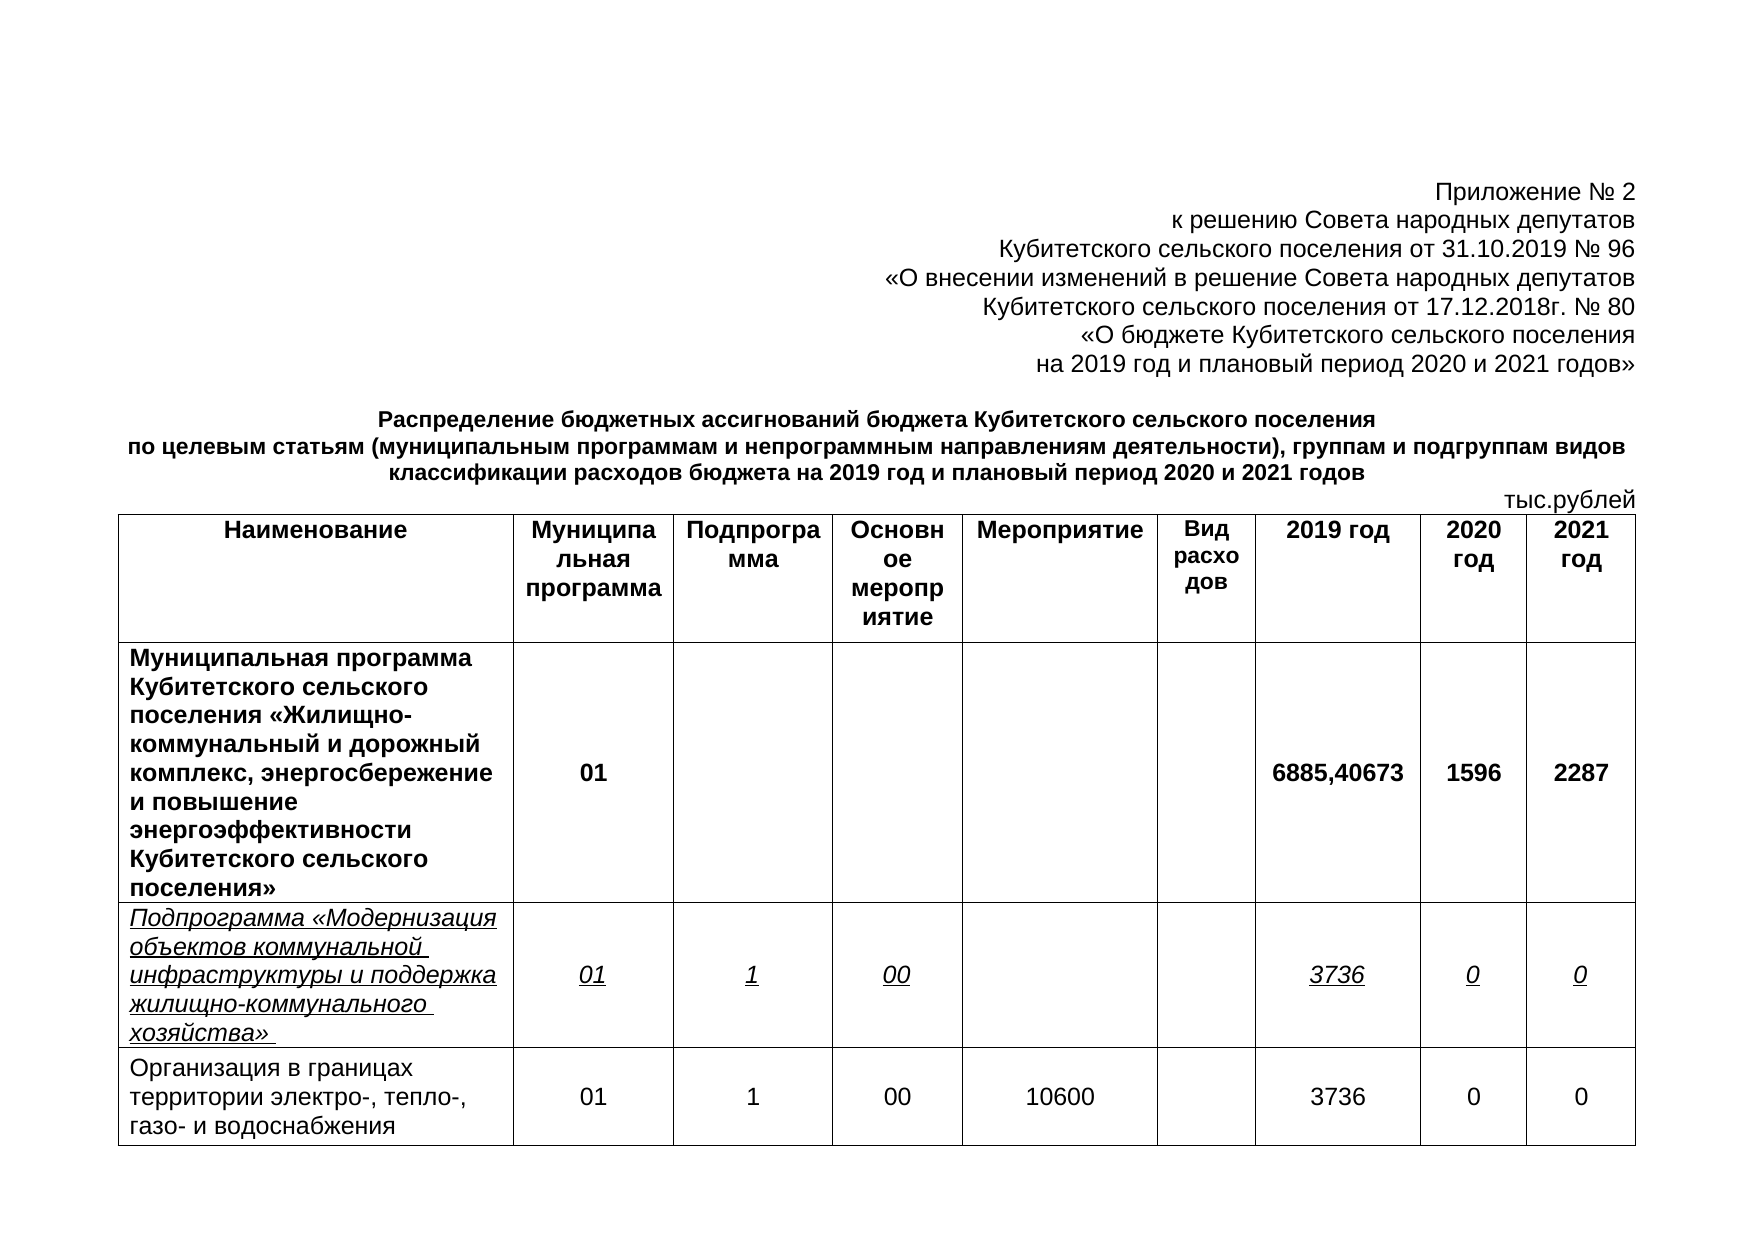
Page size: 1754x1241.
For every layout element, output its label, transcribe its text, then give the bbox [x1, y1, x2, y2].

table_cell [963, 903, 1157, 1047]
table_header Муниципальная программа [514, 515, 673, 642]
table_cell Подпрограмма «Модернизация объектов коммунальной инфраструктуры и поддержка жилищно-коммунального хозяйства» [119, 903, 513, 1047]
text по целевым статьям (муниципальным программам и непрограммным направлениям деятельности), группам и подгруппам видов классификации расходов бюджета на 2019 год и плановый период 2020 и 2021 годов [118, 433, 1636, 486]
table_header Наименование [119, 515, 513, 642]
text Распределение бюджетных ассигнований бюджета Кубитетского сельского поселения [118, 406, 1636, 433]
table_header Мероприятие [963, 515, 1157, 642]
text Кубитетского сельского поселения от 31.10.2019 № 96 [118, 234, 1636, 263]
table_cell [674, 643, 832, 902]
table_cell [119, 1048, 513, 1145]
table_cell 3736 [1256, 903, 1420, 1047]
table_cell 0 [1527, 903, 1635, 1047]
table_cell 00 [833, 903, 962, 1047]
table_header Основное мероприятие [833, 515, 962, 642]
text «О бюджете Кубитетского сельского поселения [118, 320, 1636, 349]
table_cell 1 [674, 903, 832, 1047]
table_cell 0 [1421, 1048, 1526, 1145]
table_cell [963, 643, 1157, 902]
table_header Вид расходов [1158, 515, 1255, 642]
table_cell 10600 [963, 1048, 1157, 1145]
text к решению Совета народных депутатов [118, 205, 1636, 234]
table_header 2021 год [1527, 515, 1635, 642]
table_cell 01 [514, 1048, 673, 1145]
text на 2019 год и плановый период 2020 и 2021 годов» [118, 349, 1636, 378]
table_cell 1 [674, 1048, 832, 1145]
table_cell 6885,40673 [1256, 643, 1420, 902]
text «О внесении изменений в решение Совета народных депутатов [118, 263, 1636, 291]
table_cell [1158, 1048, 1255, 1145]
table_cell 0 [1421, 903, 1526, 1047]
table_header 2020 год [1421, 515, 1526, 642]
table_cell [1158, 643, 1255, 902]
table_cell Муниципальная программа Кубитетского сельского поселения «Жилищно-коммунальный и дорожный комплекс, энергосбережение и повышение энергоэффективности Кубитетского сельского поселения» [119, 643, 513, 902]
table_cell [833, 643, 962, 902]
table_header 2019 год [1256, 515, 1420, 642]
table_cell 2287 [1527, 643, 1635, 902]
text Приложение № 2 [118, 176, 1636, 205]
text Кубитетского сельского поселения от 17.12.2018г. № 80 [118, 291, 1636, 320]
table_cell [1158, 903, 1255, 1047]
table_cell 00 [833, 1048, 962, 1145]
table_cell 0 [1527, 1048, 1635, 1145]
table_cell 01 [514, 903, 673, 1047]
table_cell 3736 [1256, 1048, 1420, 1145]
table_cell 01 [514, 643, 673, 902]
text тыс.рублей [118, 486, 1636, 514]
table_cell 1596 [1421, 643, 1526, 902]
table_header Подпрограмма [674, 515, 832, 642]
